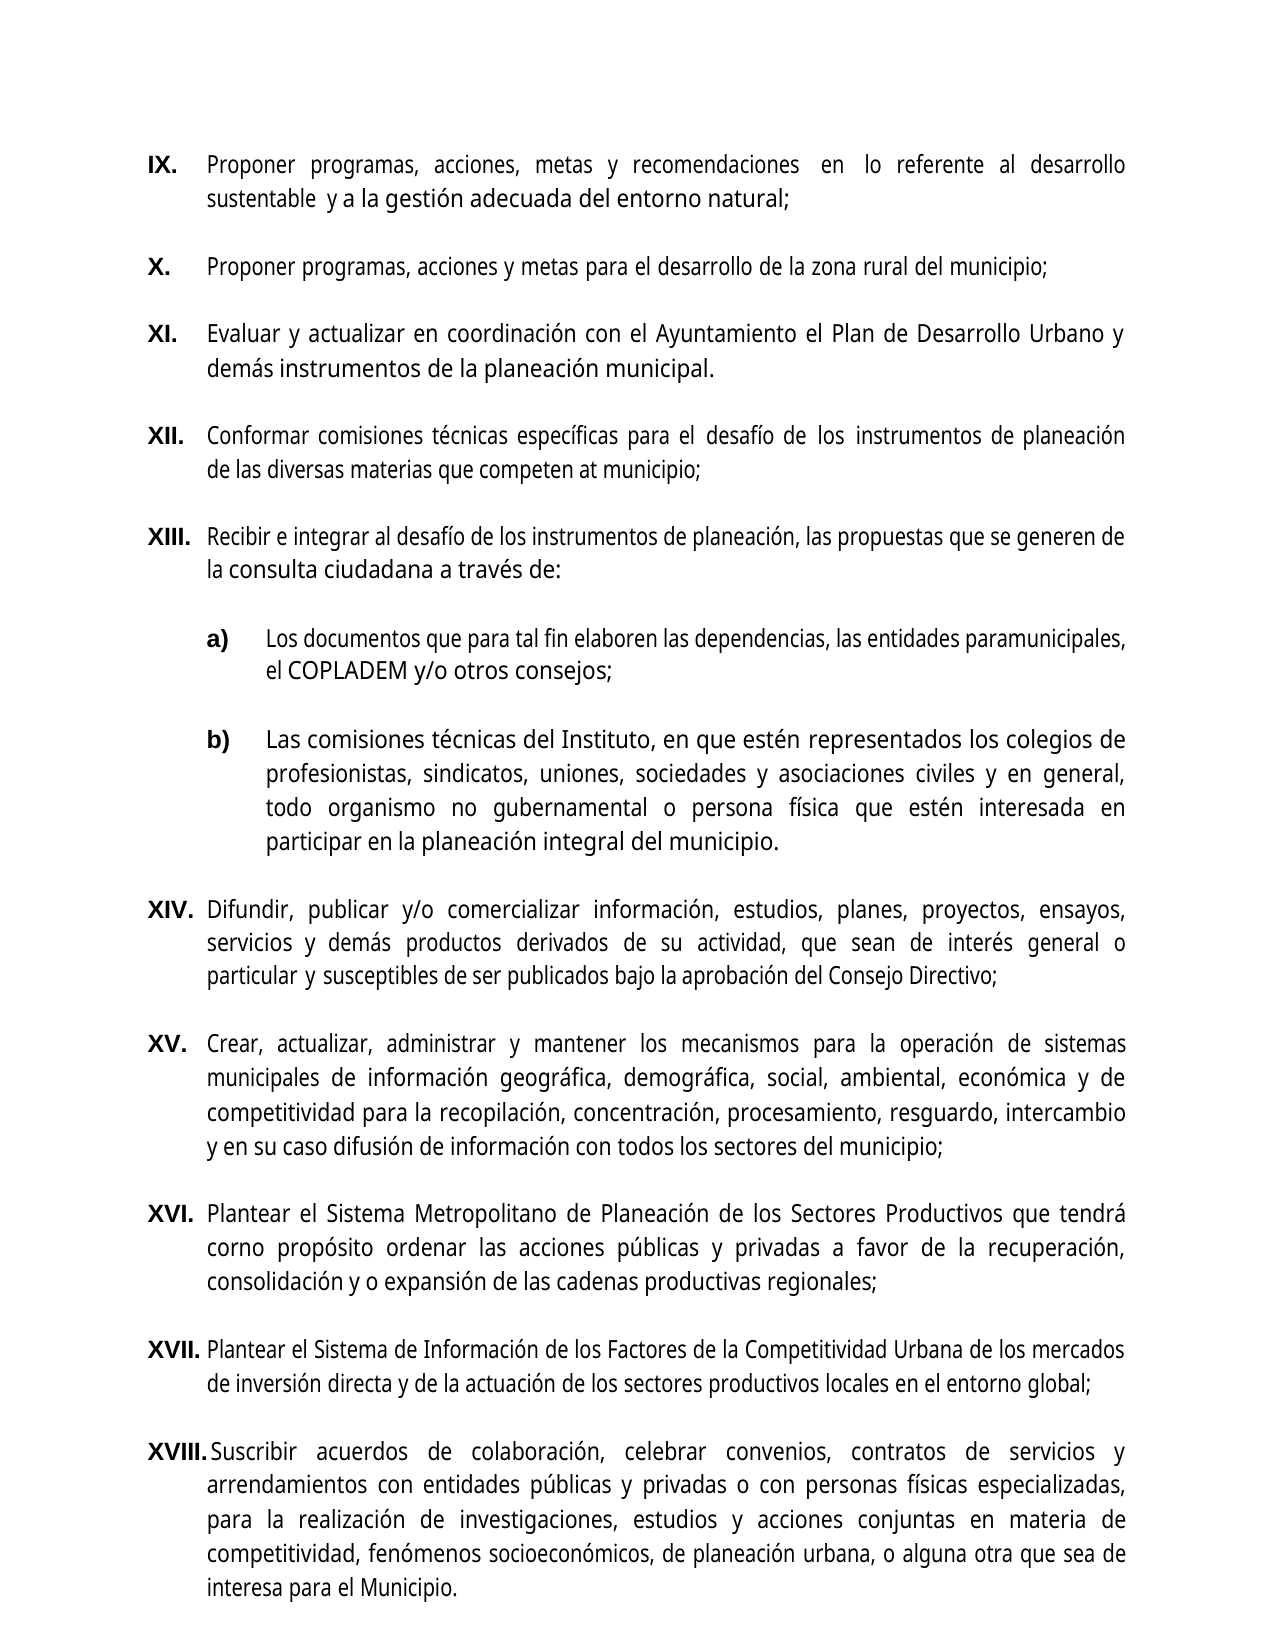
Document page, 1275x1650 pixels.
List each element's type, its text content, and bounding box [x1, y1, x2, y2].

list Suscribir acuerdos de colaboración, celebrar convenios, contratos de servicios y arrendamientos con entidades públicas y privadas o con personas físicas especializadas, para la realización de investigaciones, estudios y acciones conjuntas en materia de competitividad, fenómenos socioeconómicos, de planeación urbana, o alguna otra que sea de interesa para el Municipio. [147, 1433, 1126, 1603]
list Los documentos que para tal fin elaboren las dependencias, las entidades paramunicipales, el COPLADEM y/o otros consejos; [206, 620, 1127, 687]
list Proponer programas, acciones y metas para el desarrollo de la zona rural del municipio; [147, 249, 1139, 283]
list Recibir e integrar al desafío de los instrumentos de planeación, las propuestas que se generen de la consulta ciudadana a través de: [147, 519, 1126, 586]
list Las comisiones técnicas del Instituto, en que estén representados los colegios de profesionistas, sindicatos, uniones, sociedades y asociaciones civiles y en general, todo organismo no gubernamental o persona física que estén interesada en participar en la planeación integral del municipio. [206, 721, 1126, 857]
list Plantear el Sistema de Información de los Factores de la Competitividad Urbana de los mercados de inversión directa y de la actuación de los sectores productivos locales en el entorno global; [147, 1331, 1127, 1399]
list Proponer programas, acciones, metas y recomendaciones en lo referente al desarrollo sustentable y a la gestión adecuada del entorno natural; [147, 147, 1126, 215]
list Evaluar y actualizar en coordinación con el Ayuntamiento el Plan de Desarrollo Urbano y demás instrumentos de la planeación municipal. [147, 316, 1126, 384]
list Crear, actualizar, administrar y mantener los mecanismos para la operación de sistemas municipales de información geográfica, demográfica, social, ambiental, económica y de competitividad para la recopilación, concentración, procesamiento, resguardo, intercambio y en su caso difusión de información con todos los sectores del municipio; [147, 1026, 1127, 1162]
list Difundir, publicar y/o comercializar información, estudios, planes, proyectos, ensayos, servicios y demás productos derivados de su actividad, que sean de interés general o particular y susceptibles de ser publicados bajo la aprobación del Consejo Directivo; [147, 892, 1127, 992]
list Conformar comisiones técnicas específicas para el desafío de los instrumentos de planeación de las diversas materias que competen at municipio; [147, 417, 1126, 485]
list Plantear el Sistema Metropolitano de Planeación de los Sectores Productivos que tendrá corno propósito ordenar las acciones públicas y privadas a favor de la recuperación, consolidación y o expansión de las cadenas productivas regionales; [147, 1196, 1127, 1298]
